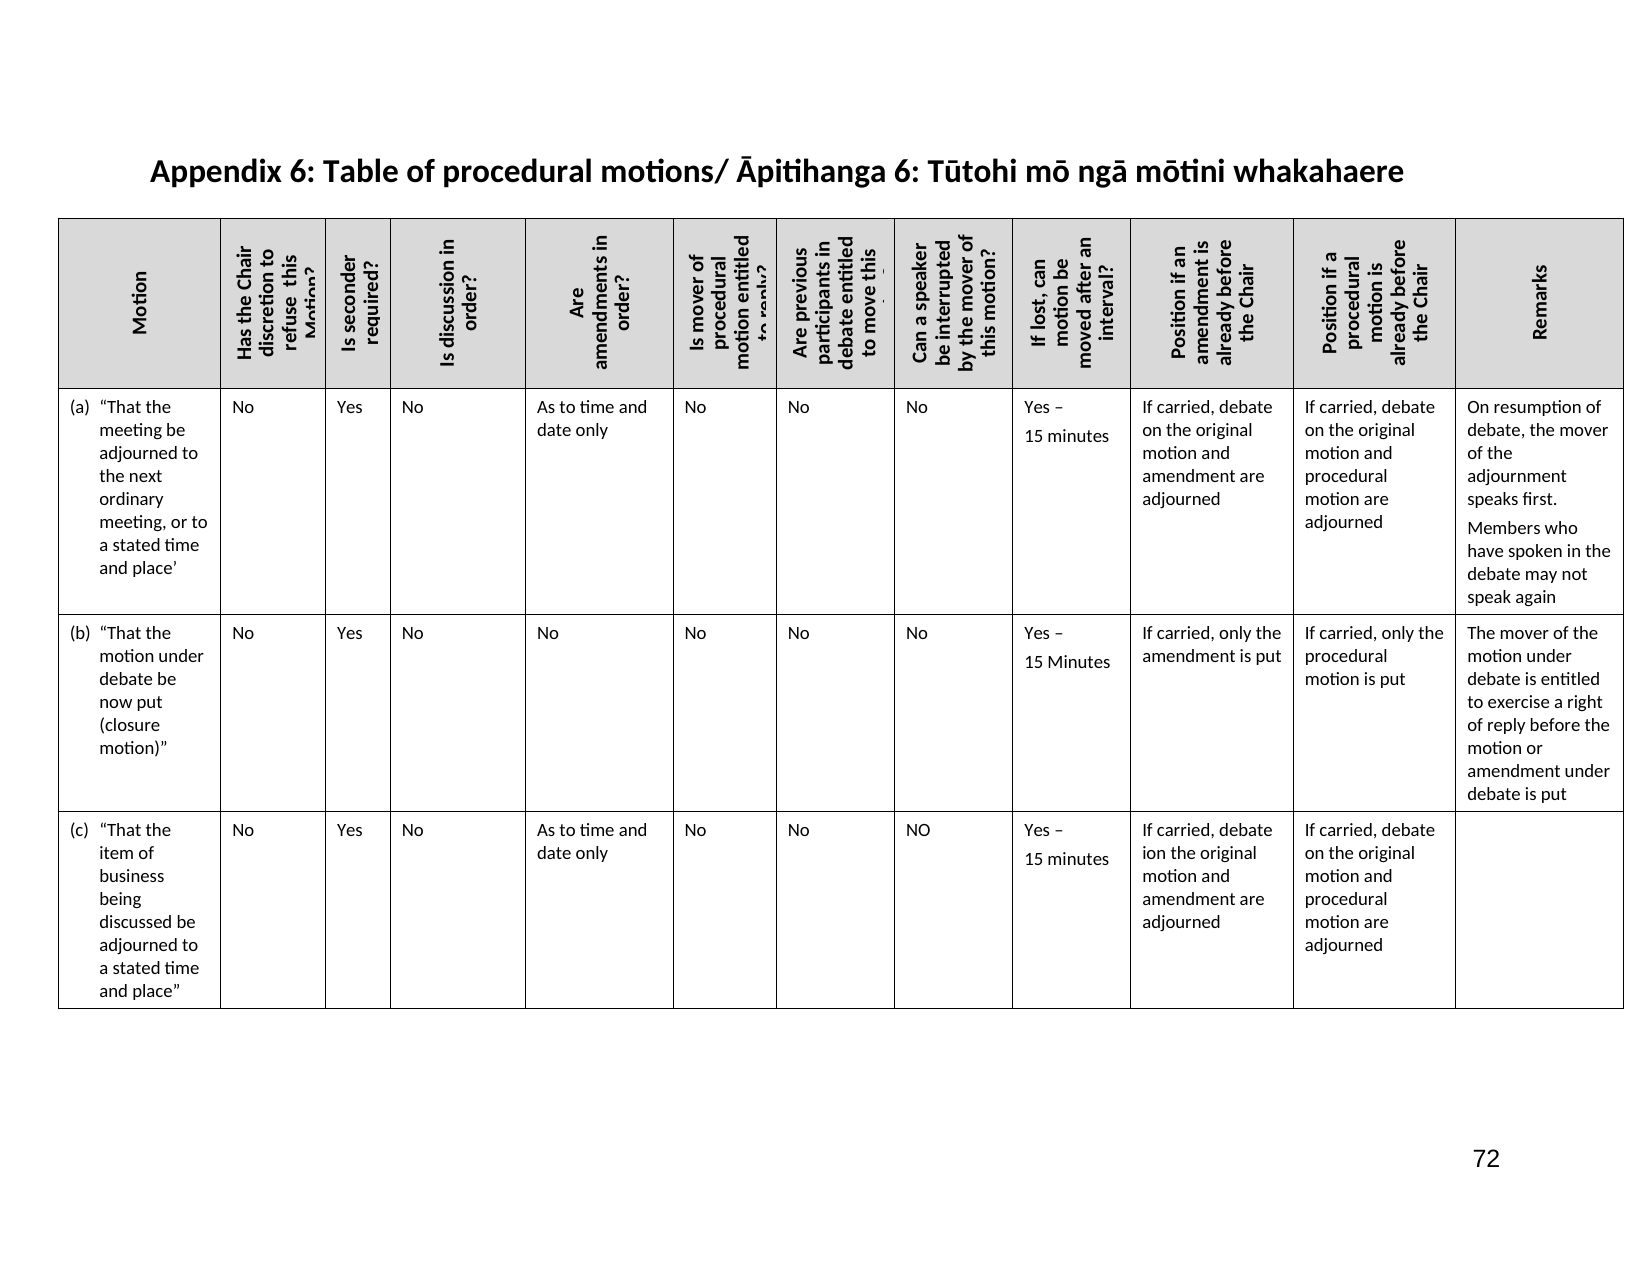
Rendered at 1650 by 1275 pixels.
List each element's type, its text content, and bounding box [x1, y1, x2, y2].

table_cell No [391, 389, 525, 614]
table_cell If carried, debate on the original motion and procedural motion are adjourned [1294, 812, 1455, 1008]
table_cell No [895, 389, 1012, 614]
table_cell No [777, 615, 894, 811]
table_cell No [777, 389, 894, 614]
table_cell On resumption of debate, the mover of the adjournment speaks first. Members who have spoken in the debate may not speak again [1456, 389, 1623, 614]
table_header Remarks [1456, 219, 1623, 388]
table_cell No [674, 615, 776, 811]
table_cell No [674, 389, 776, 614]
table_cell No [895, 615, 1012, 811]
table_cell No [221, 812, 325, 1008]
table_cell Yes [326, 812, 390, 1008]
table_cell Yes – 15 minutes [1013, 812, 1130, 1008]
table_cell No [526, 615, 673, 811]
table_header Is mover of procedural motion entitled to reply? [674, 219, 776, 388]
table_cell No [391, 615, 525, 811]
table_header Is discussion in order? [391, 219, 525, 388]
table_header Can a speaker be interrupted by the mover of this motion? [895, 219, 1012, 388]
table_cell No [674, 812, 776, 1008]
table_cell “That the meeting be adjourned to the next ordinary meeting, or to a stated time and place’ [59, 389, 220, 614]
table_header Position if a procedural motion is already before the Chair [1294, 219, 1455, 388]
table_cell “That the motion under debate be now put (closure motion)” [59, 615, 220, 811]
table_header Motion [59, 219, 220, 388]
table_header If lost, can motion be moved after an interval? [1013, 219, 1130, 388]
table_header Are previous participants in debate entitled to move this motion? [777, 219, 894, 388]
table_cell No [391, 812, 525, 1008]
table_header Has the Chair discretion to refuse this Motion? [221, 219, 325, 388]
table_header Are amendments in order? [526, 219, 673, 388]
table_cell If carried, debate on the original motion and procedural motion are adjourned [1294, 389, 1455, 614]
table_cell Yes [326, 615, 390, 811]
table_cell If carried, only the amendment is put [1131, 615, 1293, 811]
table_cell If carried, debate ion the original motion and amendment are adjourned [1131, 812, 1293, 1008]
table_cell If carried, only the procedural motion is put [1294, 615, 1455, 811]
table_cell As to time and date only [526, 812, 673, 1008]
table_cell If carried, debate on the original motion and amendment are adjourned [1131, 389, 1293, 614]
table_cell NO [895, 812, 1012, 1008]
table_header Is seconder required? [326, 219, 390, 388]
table_cell “That the item of business being discussed be adjourned to a stated time and place” [59, 812, 220, 1008]
table_cell Yes – 15 minutes [1013, 389, 1130, 614]
subtitle Appendix 6: Table of procedural motions/ Āpitihanga 6: Tūtohi mō ngā mōtini whakahaere [150, 150, 1500, 191]
table_cell The mover of the motion under debate is entitled to exercise a right of reply before the motion or amendment under debate is put [1456, 615, 1623, 811]
table_cell Yes [326, 389, 390, 614]
table_cell Yes – 15 Minutes [1013, 615, 1130, 811]
table_header Position if an amendment is already before the Chair [1131, 219, 1293, 388]
table_cell As to time and date only [526, 389, 673, 614]
table_cell No [221, 615, 325, 811]
table_cell [1456, 812, 1623, 1008]
table_cell No [221, 389, 325, 614]
table_cell No [777, 812, 894, 1008]
